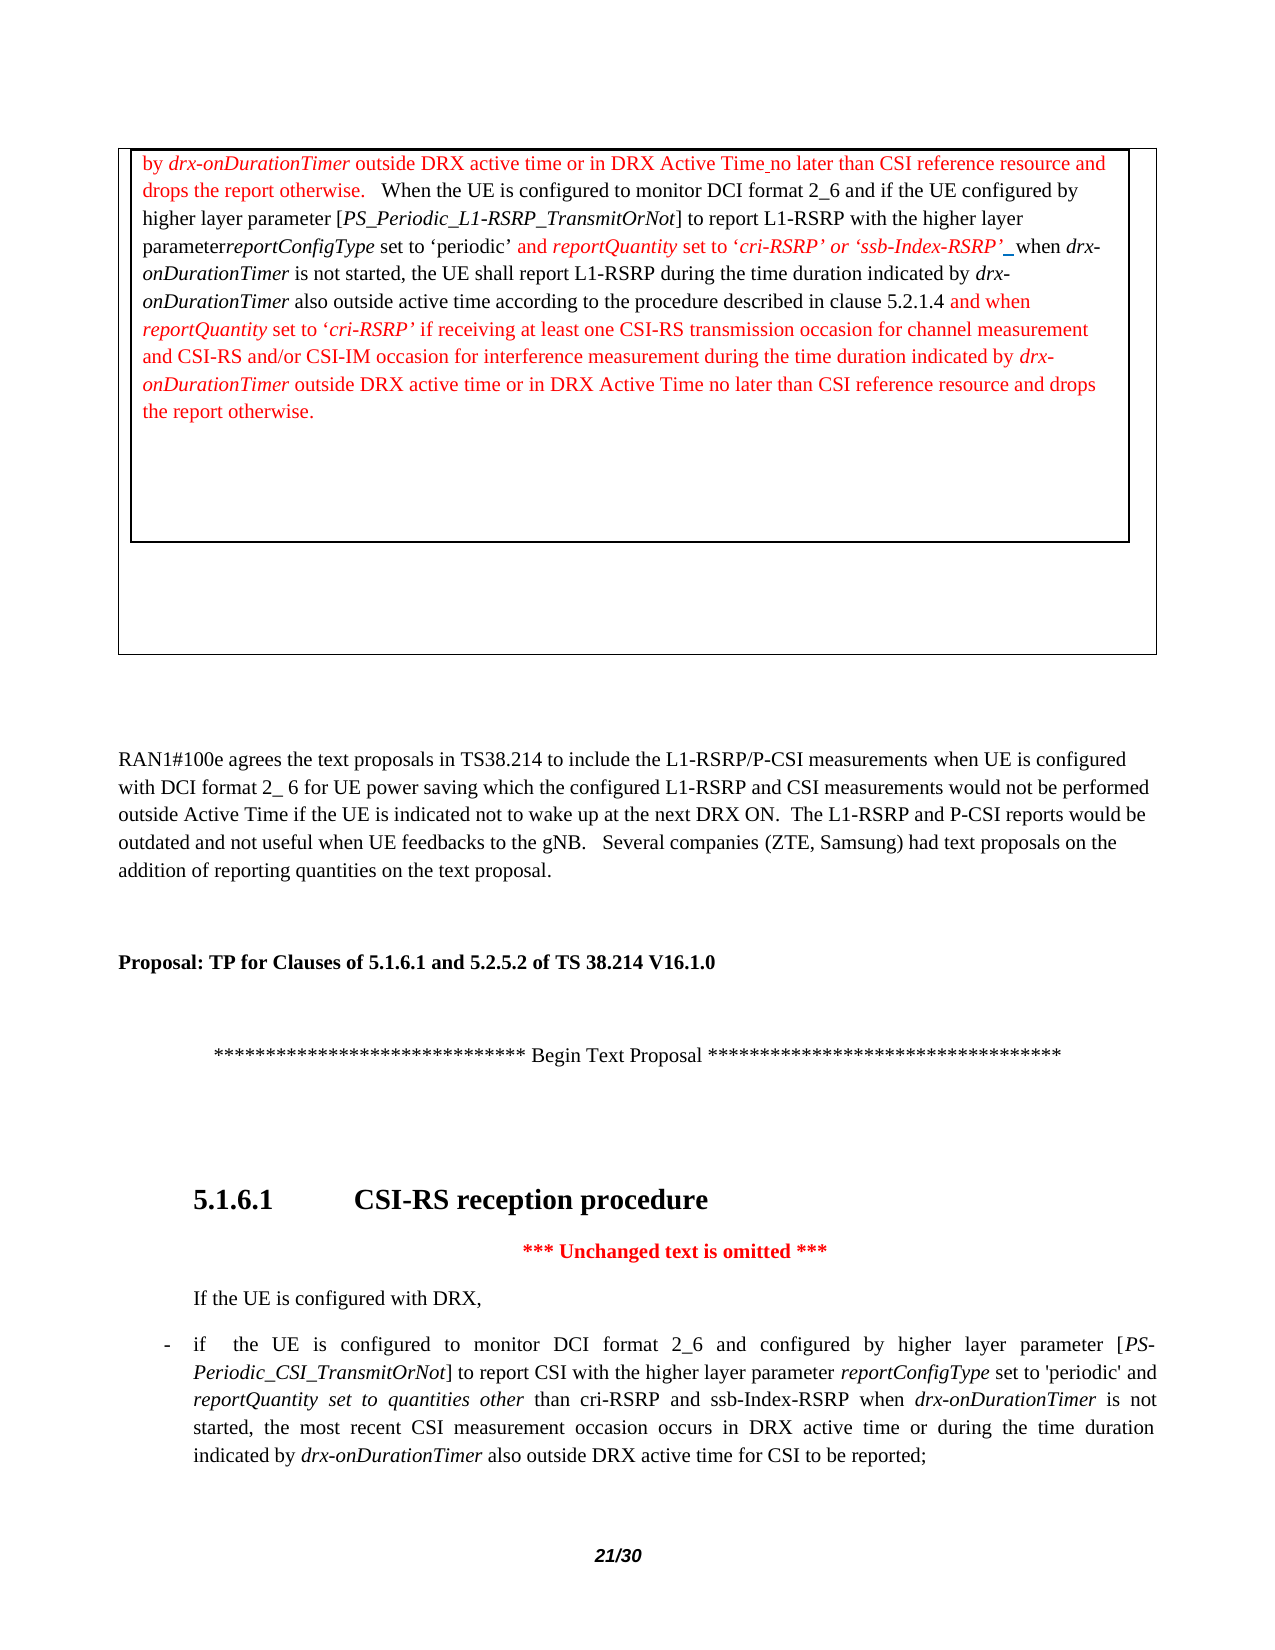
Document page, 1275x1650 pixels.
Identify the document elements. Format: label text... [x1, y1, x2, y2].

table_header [119, 149, 1156, 653]
text RAN1#100e agrees the text proposals in TS38.214 to include the L1-RSRP/P-CSI measurements when UE is configured with DCI format 2_ 6 for UE power saving which the configured L1-RSRP and CSI measurements would not be performed outside Active Time if the UE is indicated not to wake up at the next DRX ON. The L1-RSRP and P-CSI reports would be outdated and not useful when UE feedbacks to the gNB. Several companies (ZTE, Samsung) had text proposals on the addition of reporting quantities on the text proposal. [118, 747, 1157, 882]
text - if the UE is configured to monitor DCI format 2_6 and configured by higher layer parameter [PS-Periodic_CSI_TransmitOrNot] to report CSI with the higher layer parameter reportConfigType set to 'periodic' and reportQuantity set to quantities other than cri-RSRP and ssb-Index-RSRP when drx-onDurationTimer is not started, the most recent CSI measurement occasion occurs in DRX active time or during the time duration indicated by drx-onDurationTimer also outside DRX active time for CSI to be reported; [163, 1332, 1157, 1467]
text Proposal: TP for Clauses of 5.1.6.1 and 5.2.5.2 of TS 38.214 V16.1.0 [118, 950, 1157, 974]
text If the UE is configured with DRX, [193, 1286, 1157, 1310]
text *** Unchanged text is omitted *** [193, 1239, 1157, 1263]
text 5.1.6.1 CSI-RS reception procedure [193, 1182, 1157, 1216]
text ****************************** Begin Text Proposal ********************************** [118, 1043, 1157, 1067]
